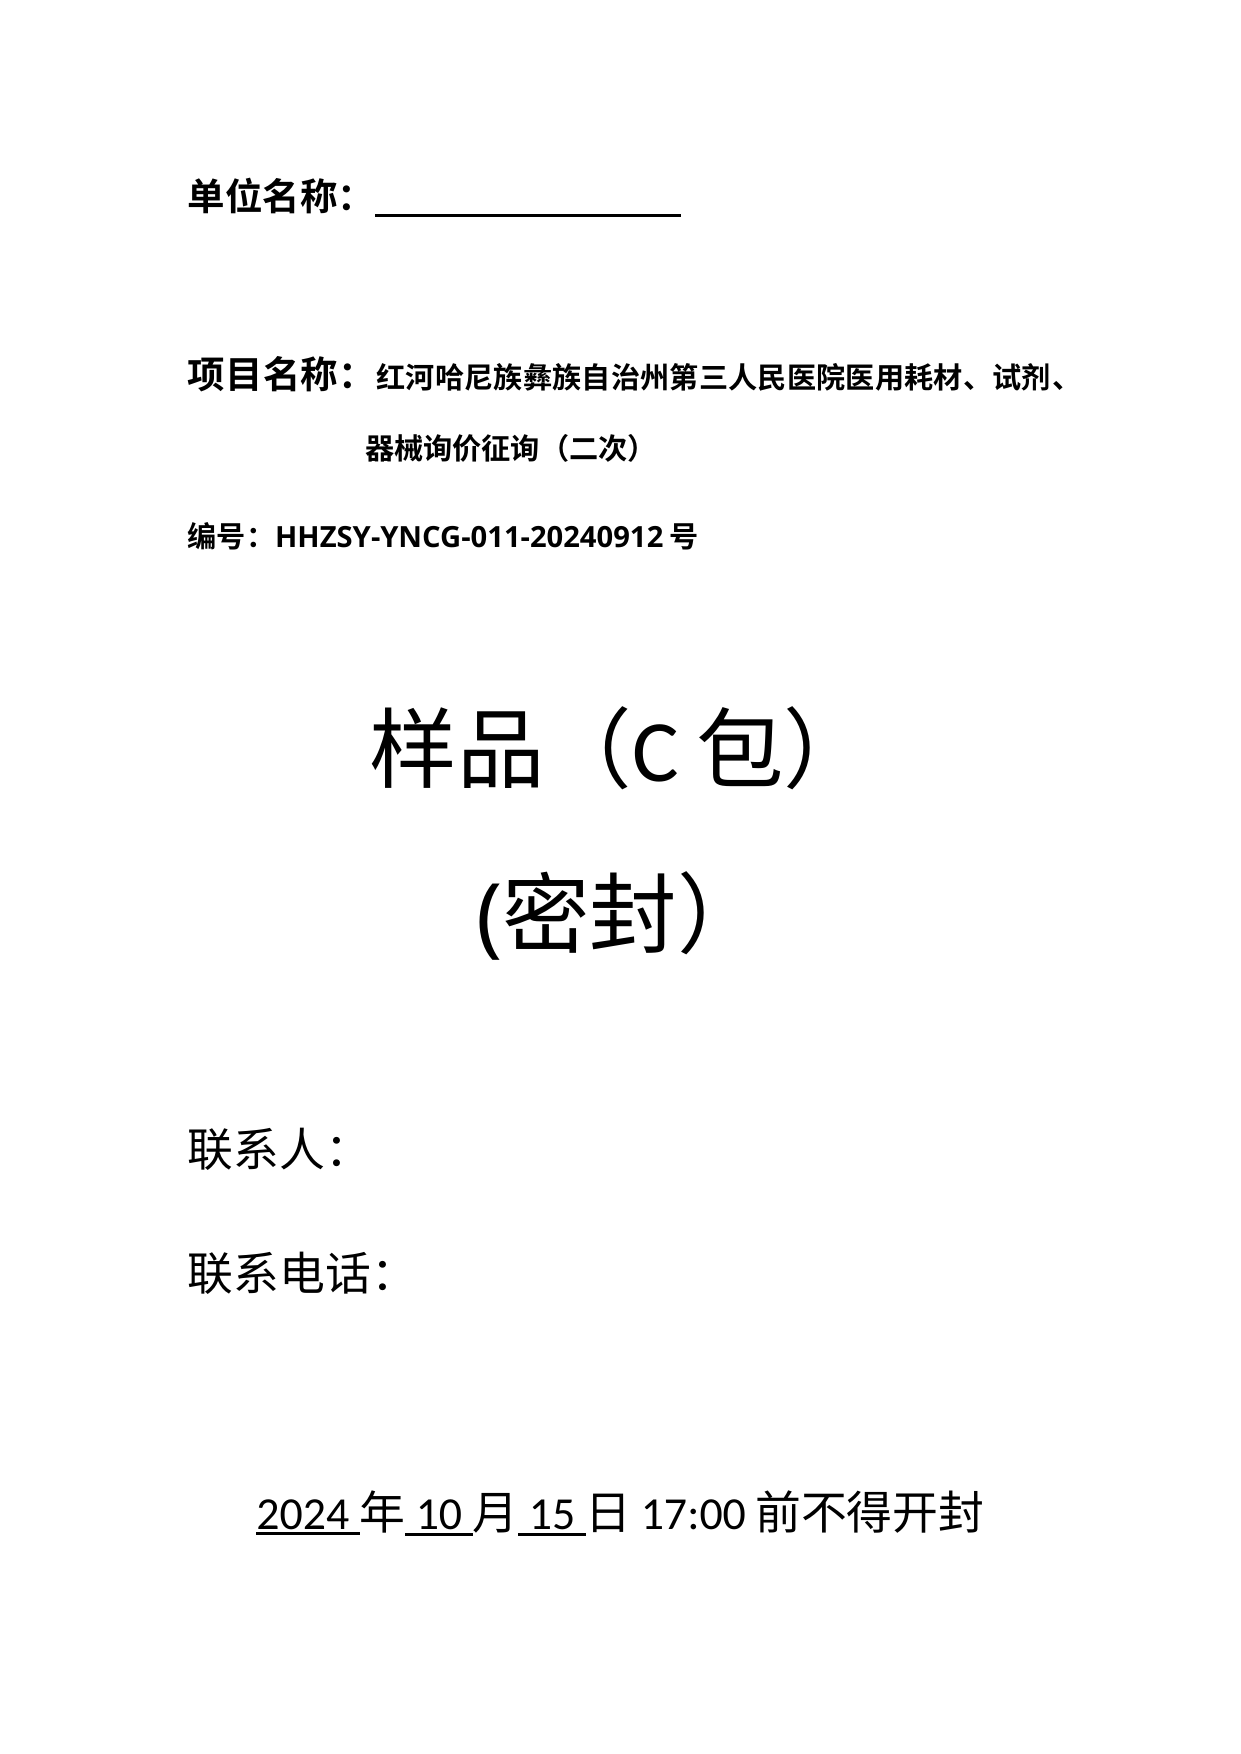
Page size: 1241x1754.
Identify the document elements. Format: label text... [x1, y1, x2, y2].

text 2024 年 10 月 15 日17:00前不得开封 [187, 1461, 1053, 1558]
text 样品（C包） [187, 678, 1053, 808]
text 项目名称：红河哈尼族彝族自治州第三人民医院医用耗材、试剂、器械询价征询（二次） [187, 339, 1053, 479]
text (密封） [187, 843, 1053, 973]
text 联系电话： [187, 1222, 1053, 1319]
text 联系人： [187, 1098, 1053, 1195]
text 编号：HHZSY-YNCG-011-20240912号 [187, 502, 1053, 567]
text 单位名称： [187, 162, 1053, 227]
